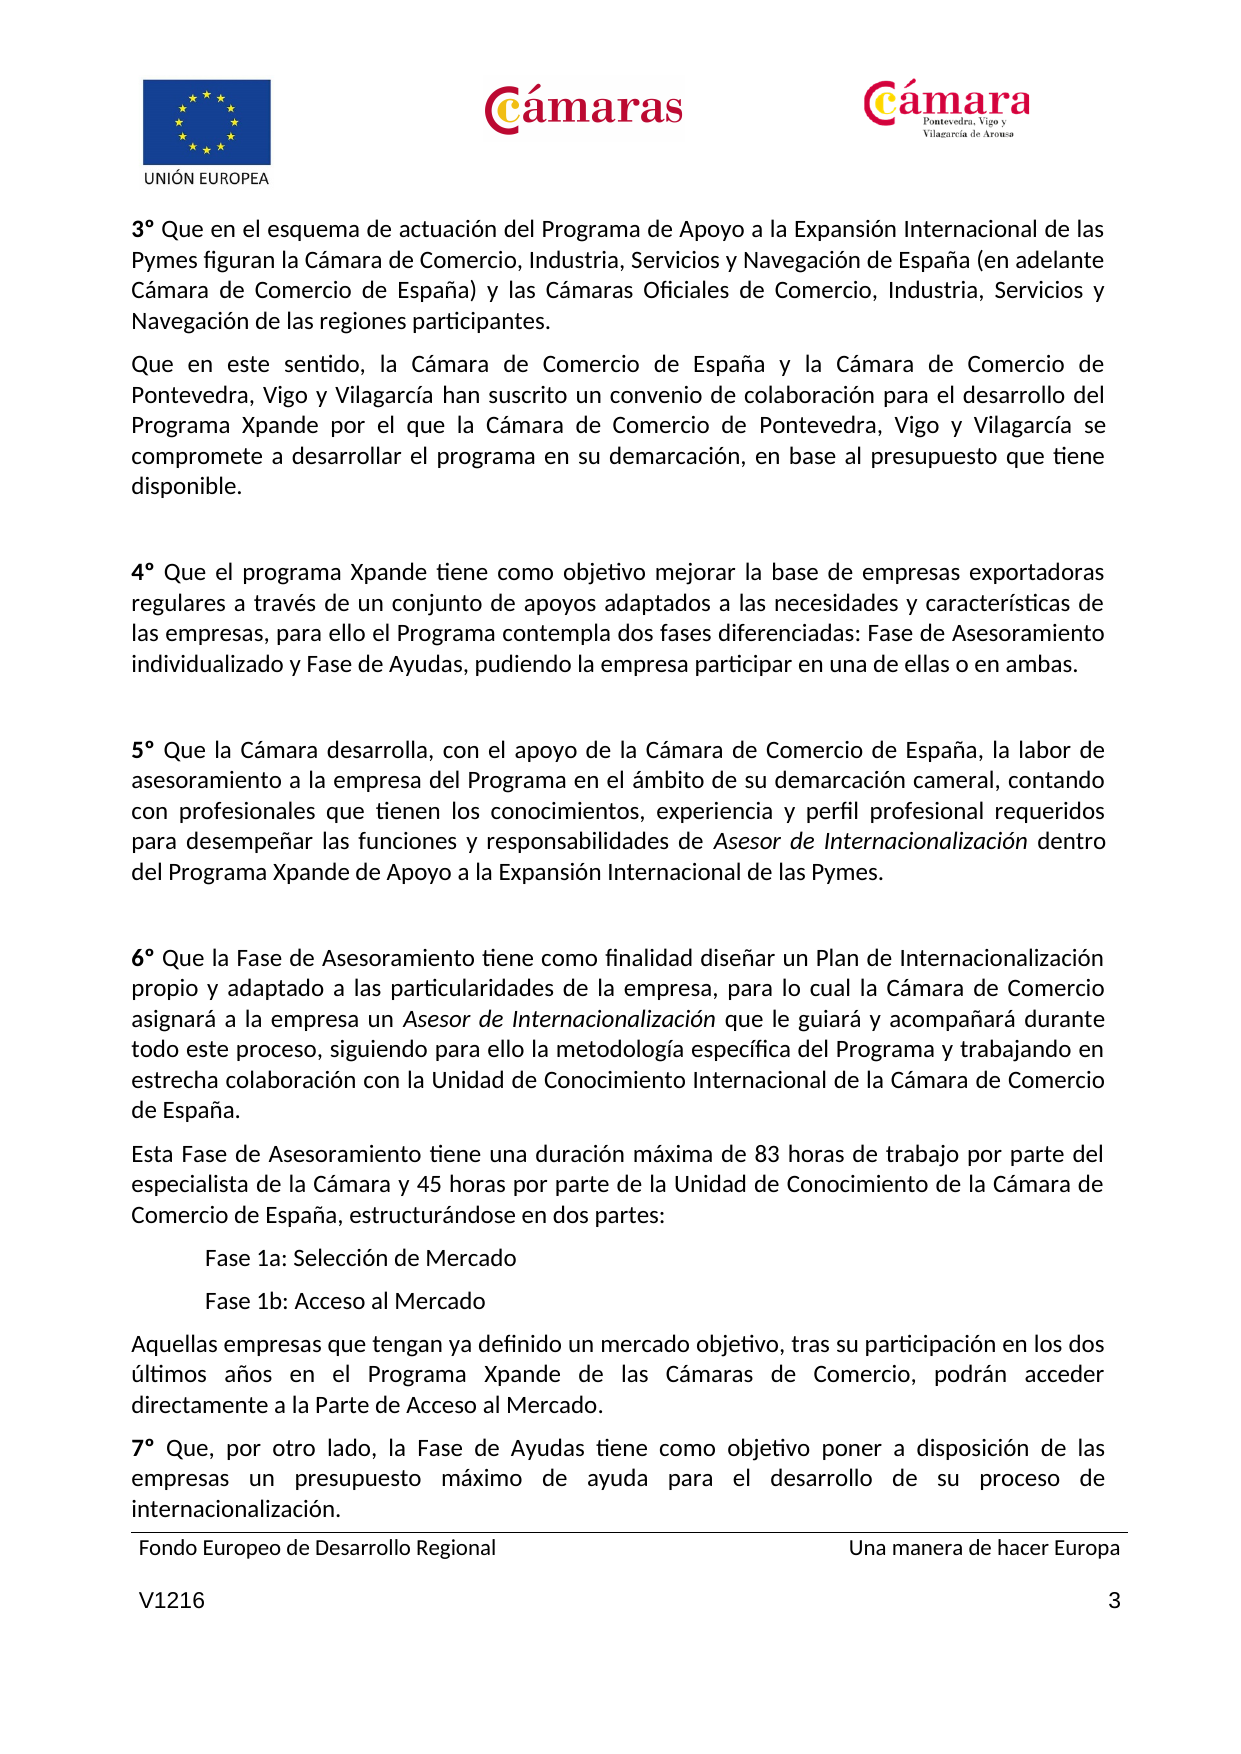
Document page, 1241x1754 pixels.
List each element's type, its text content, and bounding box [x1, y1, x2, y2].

text Aquellas empresas que tengan ya definido un mercado objetivo, tras su participación en los dos últimos años en el Programa Xpande de las Cámaras de Comercio, podrán acceder directamente a la Parte de Acceso al Mercado. [131, 1328, 1106, 1419]
text 3º Que en el esquema de actuación del Programa de Apoyo a la Expansión Internacional de las Pymes figuran la Cámara de Comercio, Industria, Servicios y Navegación de España (en adelante Cámara de Comercio de España) y las Cámaras Oficiales de Comercio, Industria, Servicios y Navegación de las regiones participantes. [131, 214, 1106, 336]
text Esta Fase de Asesoramiento tiene una duración máxima de 83 horas de trabajo por parte del especialista de la Cámara y 45 horas por parte de la Unidad de Conocimiento de la Cámara de Comercio de España, estructurándose en dos partes: [131, 1138, 1106, 1229]
text 5º Que la Cámara desarrolla, con el apoyo de la Cámara de Comercio de España, la labor de asesoramiento a la empresa del Programa en el ámbito de su demarcación cameral, contando con profesionales que tienen los conocimientos, experiencia y perfil profesional requeridos para desempeñar las funciones y responsabilidades de Asesor de Internacionalización dentro del Programa Xpande de Apoyo a la Expansión Internacional de las Pymes. [131, 734, 1106, 887]
text 6º Que la Fase de Asesoramiento tiene como finalidad diseñar un Plan de Internacionalización propio y adaptado a las particularidades de la empresa, para lo cual la Cámara de Comercio asignará a la empresa un Asesor de Internacionalización que le guiará y acompañará durante todo este proceso, siguiendo para ello la metodología específica del Programa y trabajando en estrecha colaboración con la Unidad de Conocimiento Internacional de la Cámara de Comercio de España. [131, 942, 1106, 1125]
text 4º Que el programa Xpande tiene como objetivo mejorar la base de empresas exportadoras regulares a través de un conjunto de apoyos adaptados a las necesidades y características de las empresas, para ello el Programa contempla dos fases diferenciadas: Fase de Asesoramiento individualizado y Fase de Ayudas, pudiendo la empresa participar en una de ellas o en ambas. [131, 556, 1106, 678]
text Fase 1b: Acceso al Mercado [131, 1285, 1106, 1315]
picture [138, 75, 275, 190]
text 7º Que, por otro lado, la Fase de Ayudas tiene como objetivo poner a disposición de las empresas un presupuesto máximo de ayuda para el desarrollo de su proceso de internacionalización. [131, 1432, 1106, 1523]
text Fase 1a: Selección de Mercado [131, 1242, 1106, 1272]
picture [483, 75, 686, 142]
text Que en este sentido, la Cámara de Comercio de España y la Cámara de Comercio de Pontevedra, Vigo y Vilagarcía han suscrito un convenio de colaboración para el desarrollo del Programa Xpande por el que la Cámara de Comercio de Pontevedra, Vigo y Vilagarcía se compromete a desarrollar el programa en su demarcación, en base al presupuesto que tiene disponible. [131, 348, 1106, 501]
picture [863, 75, 1029, 138]
